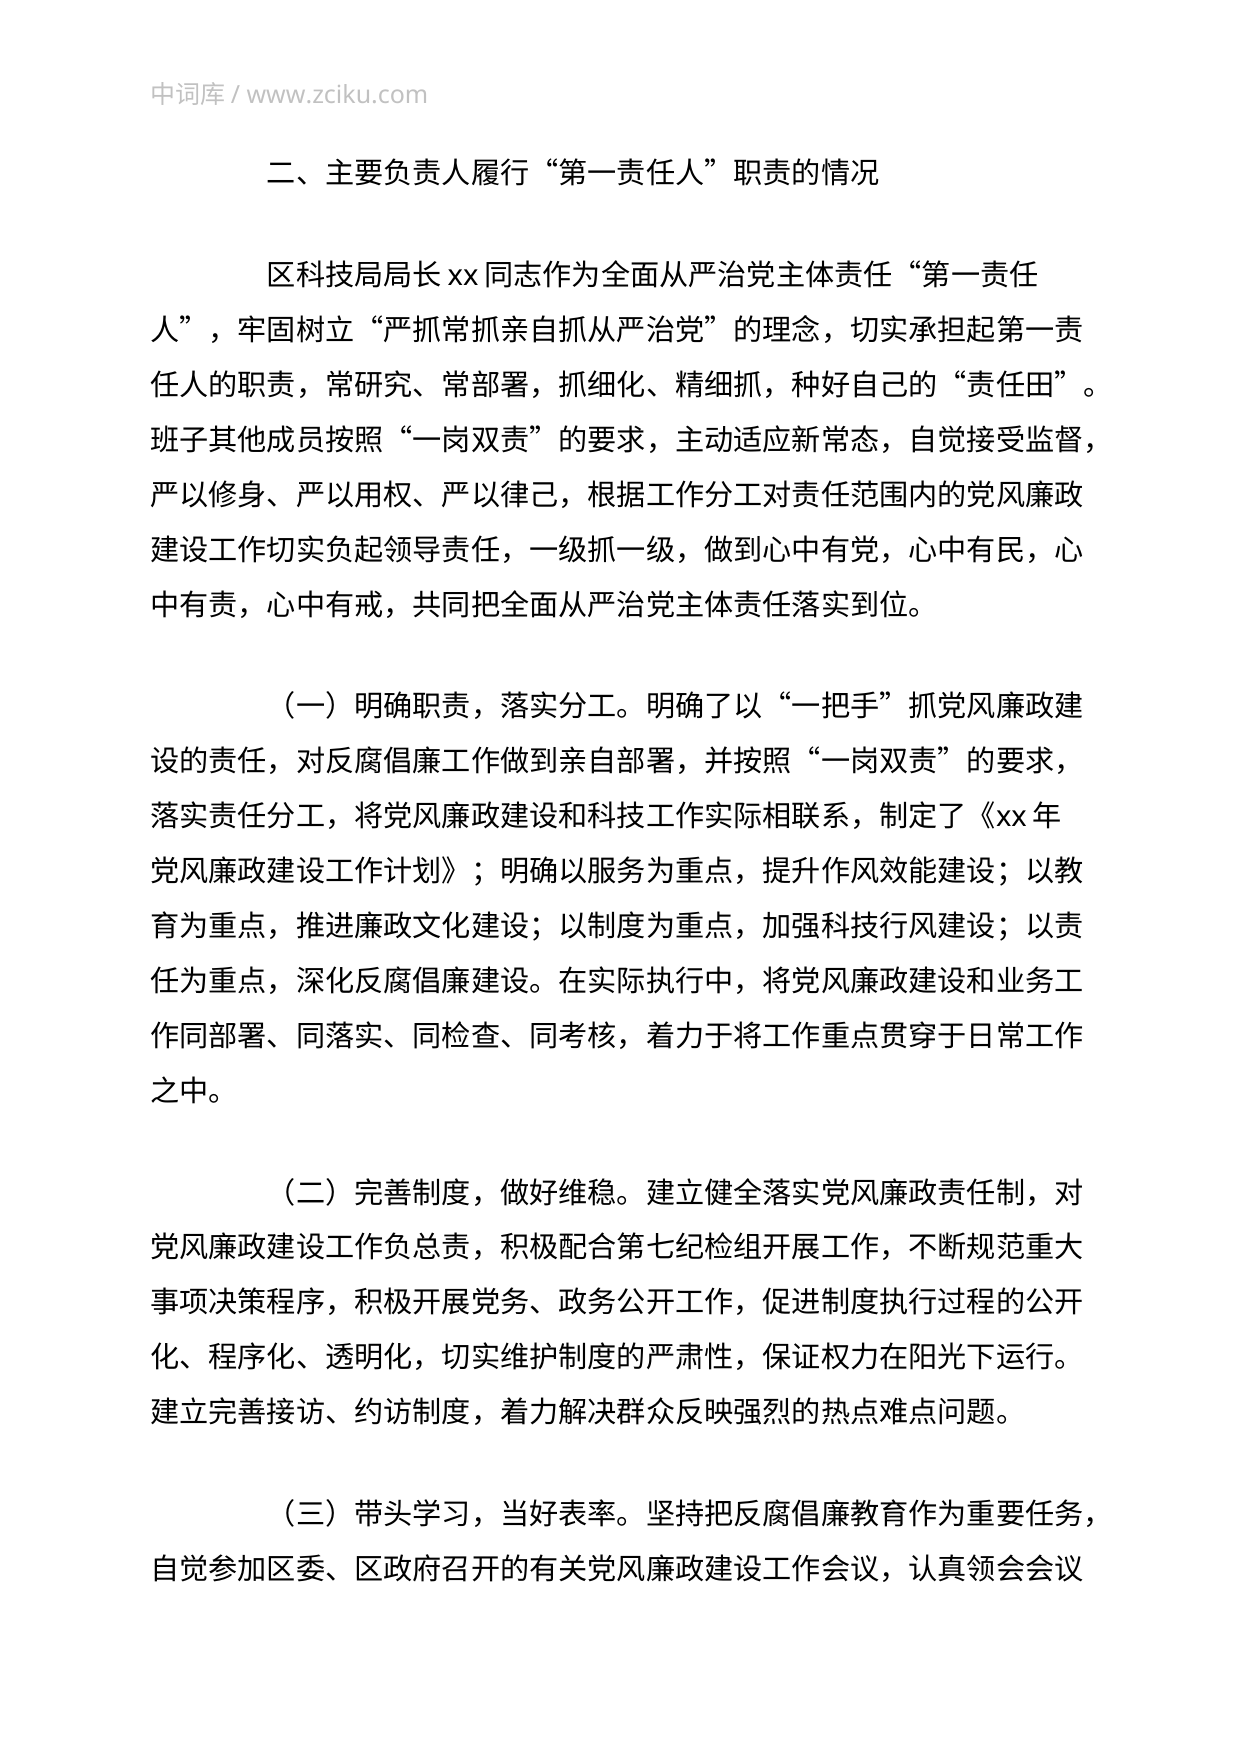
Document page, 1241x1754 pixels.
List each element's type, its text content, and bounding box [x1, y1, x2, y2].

text （二）完善制度，做好维稳。建立健全落实党风廉政责任制，对党风廉政建设工作负总责，积极配合第七纪检组开展工作，不断规范重大事项决策程序，积极开展党务、政务公开工作，促进制度执行过程的公开化、程序化、透明化，切实维护制度的严肃性，保证权力在阳光下运行。建立完善接访、约访制度，着力解决群众反映强烈的热点难点问题。 [150, 1169, 1090, 1431]
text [150, 1491, 1090, 1588]
text （一）明确职责，落实分工。明确了以“一把手”抓党风廉政建设的责任，对反腐倡廉工作做到亲自部署，并按照“一岗双责”的要求，落实责任分工，将党风廉政建设和科技工作实际相联系，制定了《xx年党风廉政建设工作计划》；明确以服务为重点，提升作风效能建设；以教育为重点，推进廉政文化建设；以制度为重点，加强科技行风建设；以责任为重点，深化反腐倡廉建设。在实际执行中，将党风廉政建设和业务工作同部署、同落实、同检查、同考核，着力于将工作重点贯穿于日常工作之中。 [150, 683, 1090, 1110]
text 二、主要负责人履行“第一责任人”职责的情况 [150, 150, 1090, 192]
text 区科技局局长xx同志作为全面从严治党主体责任“第一责任人”，牢固树立“严抓常抓亲自抓从严治党”的理念，切实承担起第一责任人的职责，常研究、常部署，抓细化、精细抓，种好自己的“责任田”。班子其他成员按照“一岗双责”的要求，主动适应新常态，自觉接受监督，严以修身、严以用权、严以律己，根据工作分工对责任范围内的党风廉政建设工作切实负起领导责任，一级抓一级，做到心中有党，心中有民，心中有责，心中有戒，共同把全面从严治党主体责任落实到位。 [150, 252, 1090, 623]
